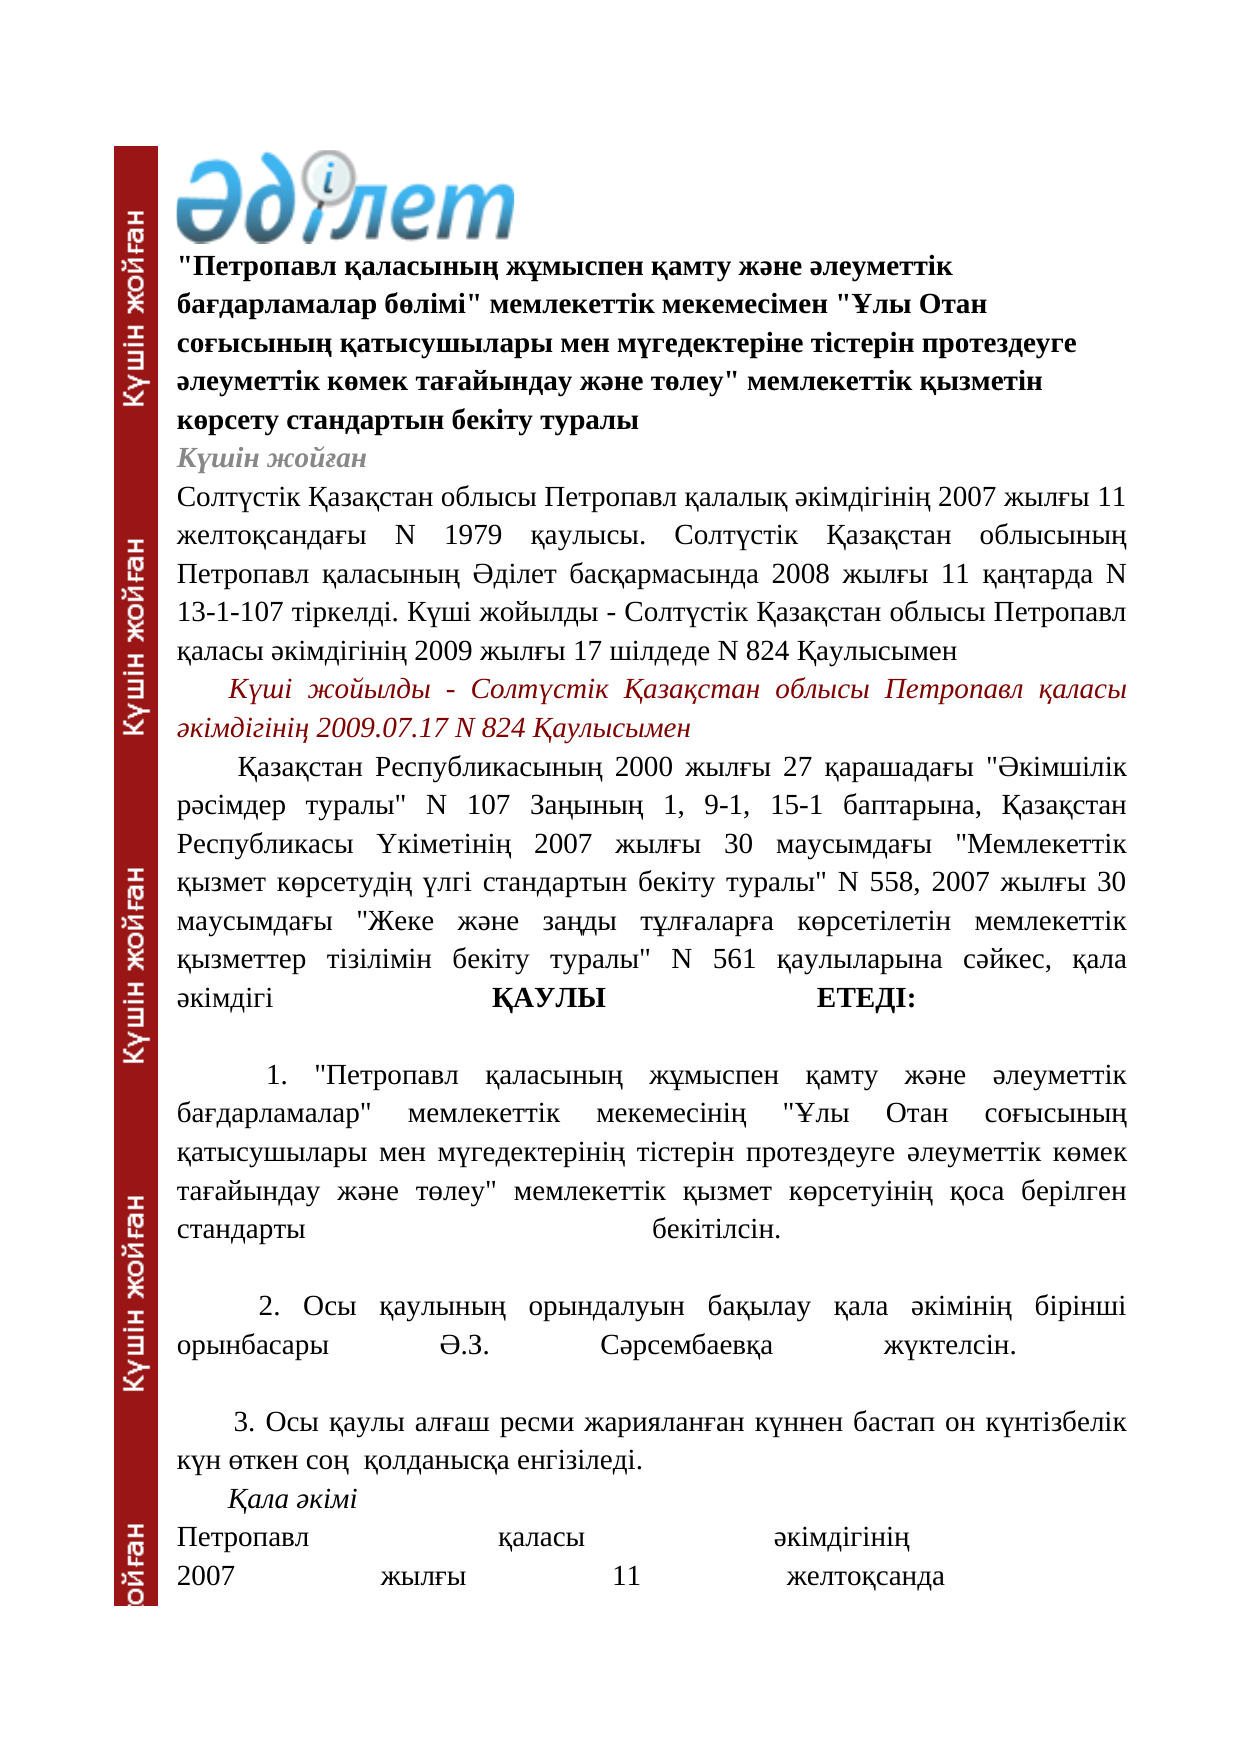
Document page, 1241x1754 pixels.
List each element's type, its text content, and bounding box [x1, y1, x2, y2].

picture [114, 1476, 158, 1481]
text Петропавл қаласы әкімдігінің 2007 жылғы 11 желтоқсанда N 1979 қаулысымен бекітілген [112, 1519, 1128, 1592]
picture [114, 435, 158, 440]
text Күшін жойған [112, 440, 1128, 474]
text 2. Осы қаулының орындалуын бақылау қала әкімінің бірінші орынбасары Ә.З. Сәрсембаевқа жүктелсін. [112, 1288, 1128, 1399]
text Күші жойылды - Солтүстік Қазақстан облысы Петропавл қаласы әкімдігінің 2009.07.17 N 824 Қаулысымен [112, 672, 1128, 744]
picture [114, 146, 158, 248]
picture [114, 1052, 158, 1057]
text 3. Осы қаулы алғаш ресми жарияланған күннен бастап он күнтізбелік күн өткен соң қолданысқа енгізіледі. [112, 1404, 1128, 1476]
text Қазақстан Республикасының 2000 жылғы 27 қарашадағы "Әкімшілік рәсімдер туралы" N 107 Заңының 1, 9-1, 15-1 баптарына, Қазақстан Республикасы Үкіметінің 2007 жылғы 30 маусымдағы "Мемлекеттік қызмет көрсетудің үлгі стандартын бекіту туралы" N 558, 2007 жылғы 30 маусымдағы "Жеке және заңды тұлғаларға көрсетілетін мемлекеттік қызметтер тізілімін бекіту туралы" N 561 қаулыларына сәйкес, қала әкімдігі ҚАУЛЫ ЕТЕДІ: [112, 749, 1128, 1052]
picture [114, 667, 158, 672]
picture [176, 150, 515, 244]
text "Петропавл қаласының жұмыспен қамту және әлеуметтік бағдарламалар бөлімі" мемлекеттік мекемесімен "Ұлы Отан соғысының қатысушылары мен мүгедектеріне тістерін протездеуге әлеуметтік көмек тағайындау және төлеу" мемлекеттік қызметін көрсету стандартын бекіту туралы [112, 248, 1128, 435]
picture [114, 474, 158, 479]
text 1. "Петропавл қаласының жұмыспен қамту және әлеуметтік бағдарламалар" мемлекеттік мекемесінің "Ұлы Отан соғысының қатысушылары мен мүгедектерінің тістерін протездеуге әлеуметтік көмек тағайындау және төлеу" мемлекеттік қызмет көрсетуінің қоса берілген стандарты бекітілсін. [112, 1057, 1128, 1283]
picture [114, 1283, 158, 1288]
picture [114, 744, 158, 749]
text Солтүстік Қазақстан облысы Петропавл қалалық әкімдігінің 2007 жылғы 11 желтоқсандағы N 1979 қаулысы. Солтүстік Қазақстан облысының Петропавл қаласының Әділет басқармасында 2008 жылғы 11 қаңтарда N 13-1-107 тіркелді. Күші жойылды - Солтүстік Қазақстан облысы Петропавл қаласы әкімдігінің 2009 жылғы 17 шілдеде N 824 Қаулысымен [112, 479, 1128, 667]
text Қала әкімі [112, 1481, 1128, 1514]
picture [114, 1592, 158, 1606]
picture [114, 1399, 158, 1404]
picture [114, 1514, 158, 1519]
